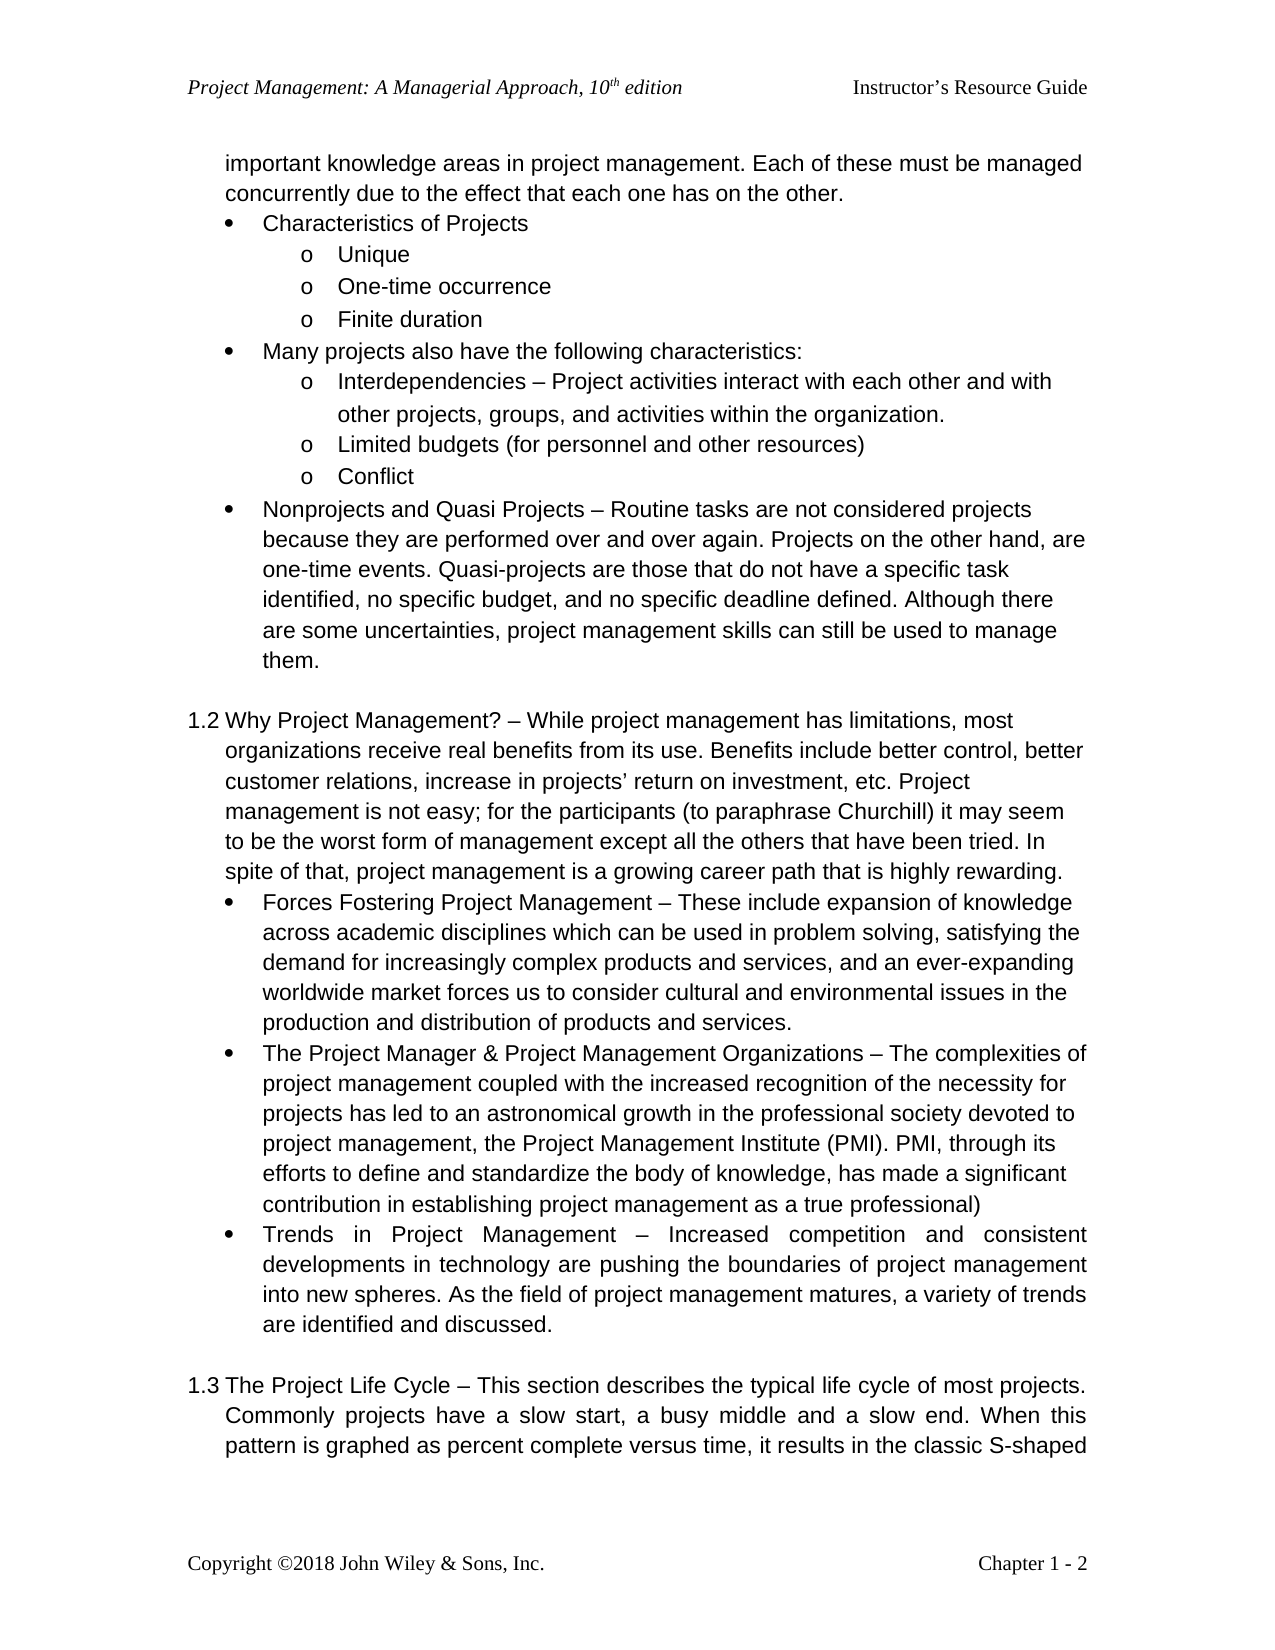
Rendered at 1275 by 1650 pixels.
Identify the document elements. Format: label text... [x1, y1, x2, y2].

list Characteristics of Projects [225, 210, 1087, 237]
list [187, 150, 1087, 207]
list Unique [300, 241, 1087, 269]
list Interdependencies – Project activities interact with each other and with other projects, groups, and activities within the organization. [300, 368, 1087, 427]
list Limited budgets (for personnel and other resources) [300, 431, 1087, 459]
list Many projects also have the following characteristics: [225, 338, 1087, 364]
list Conflict [300, 463, 1087, 492]
list The Project Manager & Project Management Organizations – The complexities of project management coupled with the increased recognition of the necessity for projects has led to an astronomical growth in the professional society devoted to project management, the Project Management Institute (PMI). PMI, through its efforts to define and standardize the body of knowledge, has made a significant contribution in establishing project management as a true professional) [225, 1039, 1087, 1217]
list Nonprojects and Quasi Projects – Routine tasks are not considered projects because they are performed over and over again. Projects on the other hand, are one-time events. Quasi-projects are those that do not have a specific task identified, no specific budget, and no specific deadline defined. Although there are some uncertainties, project management skills can still be used to manage them. [225, 496, 1087, 673]
list One-time occurrence [300, 273, 1087, 301]
list Forces Fostering Project Management – These include expansion of knowledge across academic disciplines which can be used in problem solving, satisfying the demand for increasingly complex products and services, and an ever-expanding worldwide market forces us to consider cultural and environmental issues in the production and distribution of products and services. [225, 888, 1087, 1036]
list Finite duration [300, 306, 1087, 334]
list Trends in Project Management – Increased competition and consistent developments in technology are pushing the boundaries of project management into new spheres. As the field of project management matures, a variety of trends are identified and discussed. [225, 1221, 1087, 1338]
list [187, 1372, 1087, 1458]
list Why Project Management? – While project management has limitations, most organizations receive real benefits from its use. Benefits include better control, better customer relations, increase in projects’ return on investment, etc. Project management is not easy; for the participants (to paraphrase Churchill) it may seem to be the worst form of management except all the others that have been tried. In spite of that, project management is a growing career path that is highly rewarding. [187, 707, 1087, 884]
